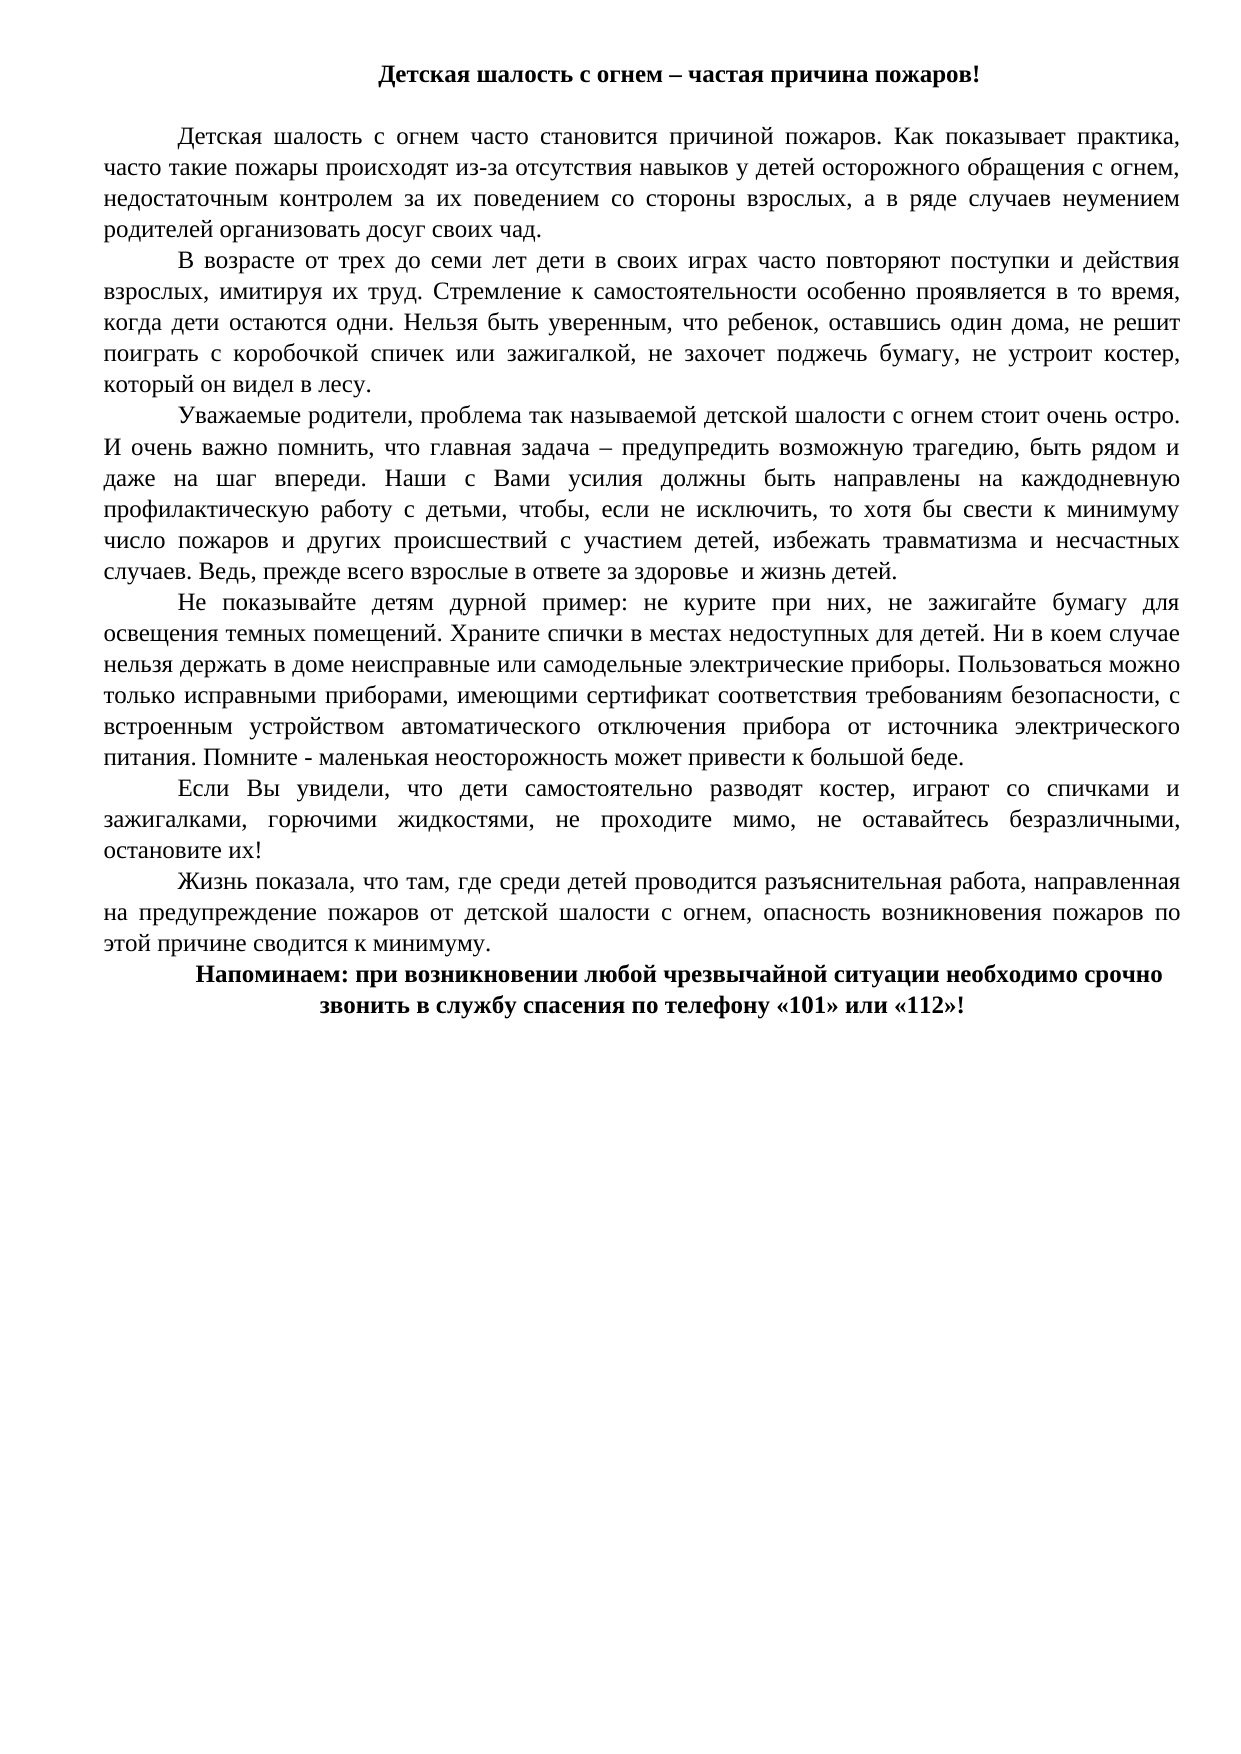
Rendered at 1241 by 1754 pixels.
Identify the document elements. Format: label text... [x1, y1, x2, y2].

text Детская шалость с огнем часто становится причиной пожаров. Как показывает практика, часто такие пожары происходят из-за отсутствия навыков у детей осторожного обращения с огнем, недостаточным контролем за их поведением со стороны взрослых, а в ряде случаев неумением родителей организовать досуг своих чад. [103, 121, 1181, 243]
text Детская шалость с огнем – частая причина пожаров! [103, 59, 1181, 88]
text Жизнь показала, что там, где среди детей проводится разъяснительная работа, направленная на предупреждение пожаров от детской шалости с огнем, опасность возникновения пожаров по этой причине сводится к минимуму. [103, 866, 1181, 957]
text Не показывайте детям дурной пример: не курите при них, не зажигайте бумагу для освещения темных помещений. Храните спички в местах недоступных для детей. Ни в коем случае нельзя держать в доме неисправные или самодельные электрические приборы. Пользоваться можно только исправными приборами, имеющими сертификат соответствия требованиям безопасности, с встроенным устройством автоматического отключения прибора от источника электрического питания. Помните - маленькая неосторожность может привести к большой беде. [103, 587, 1181, 771]
text Напоминаем: при возникновении любой чрезвычайной ситуации необходимо срочно звонить в службу спасения по телефону «101» или «112»! [103, 959, 1181, 1019]
text Если Вы увидели, что дети самостоятельно разводят костер, играют со спичками и зажигалками, горючими жидкостями, не проходите мимо, не оставайтесь безразличными, остановите их! [103, 773, 1181, 864]
text В возрасте от трех до семи лет дети в своих играх часто повторяют поступки и действия взрослых, имитируя их труд. Стремление к самостоятельности особенно проявляется в то время, когда дети остаются одни. Нельзя быть уверенным, что ребенок, оставшись один дома, не решит поиграть с коробочкой спичек или зажигалкой, не захочет поджечь бумагу, не устроит костер, который он видел в лесу. [103, 245, 1181, 398]
text Уважаемые родители, проблема так называемой детской шалости с огнем стоит очень остро. И очень важно помнить, что главная задача – предупредить возможную трагедию, быть рядом и даже на шаг впереди. Наши с Вами усилия должны быть направлены на каждодневную профилактическую работу с детьми, чтобы, если не исключить, то хотя бы свести к минимуму число пожаров и других происшествий с участием детей, избежать травматизма и несчастных случаев. Ведь, прежде всего взрослые в ответе за здоровье и жизнь детей. [103, 401, 1181, 584]
